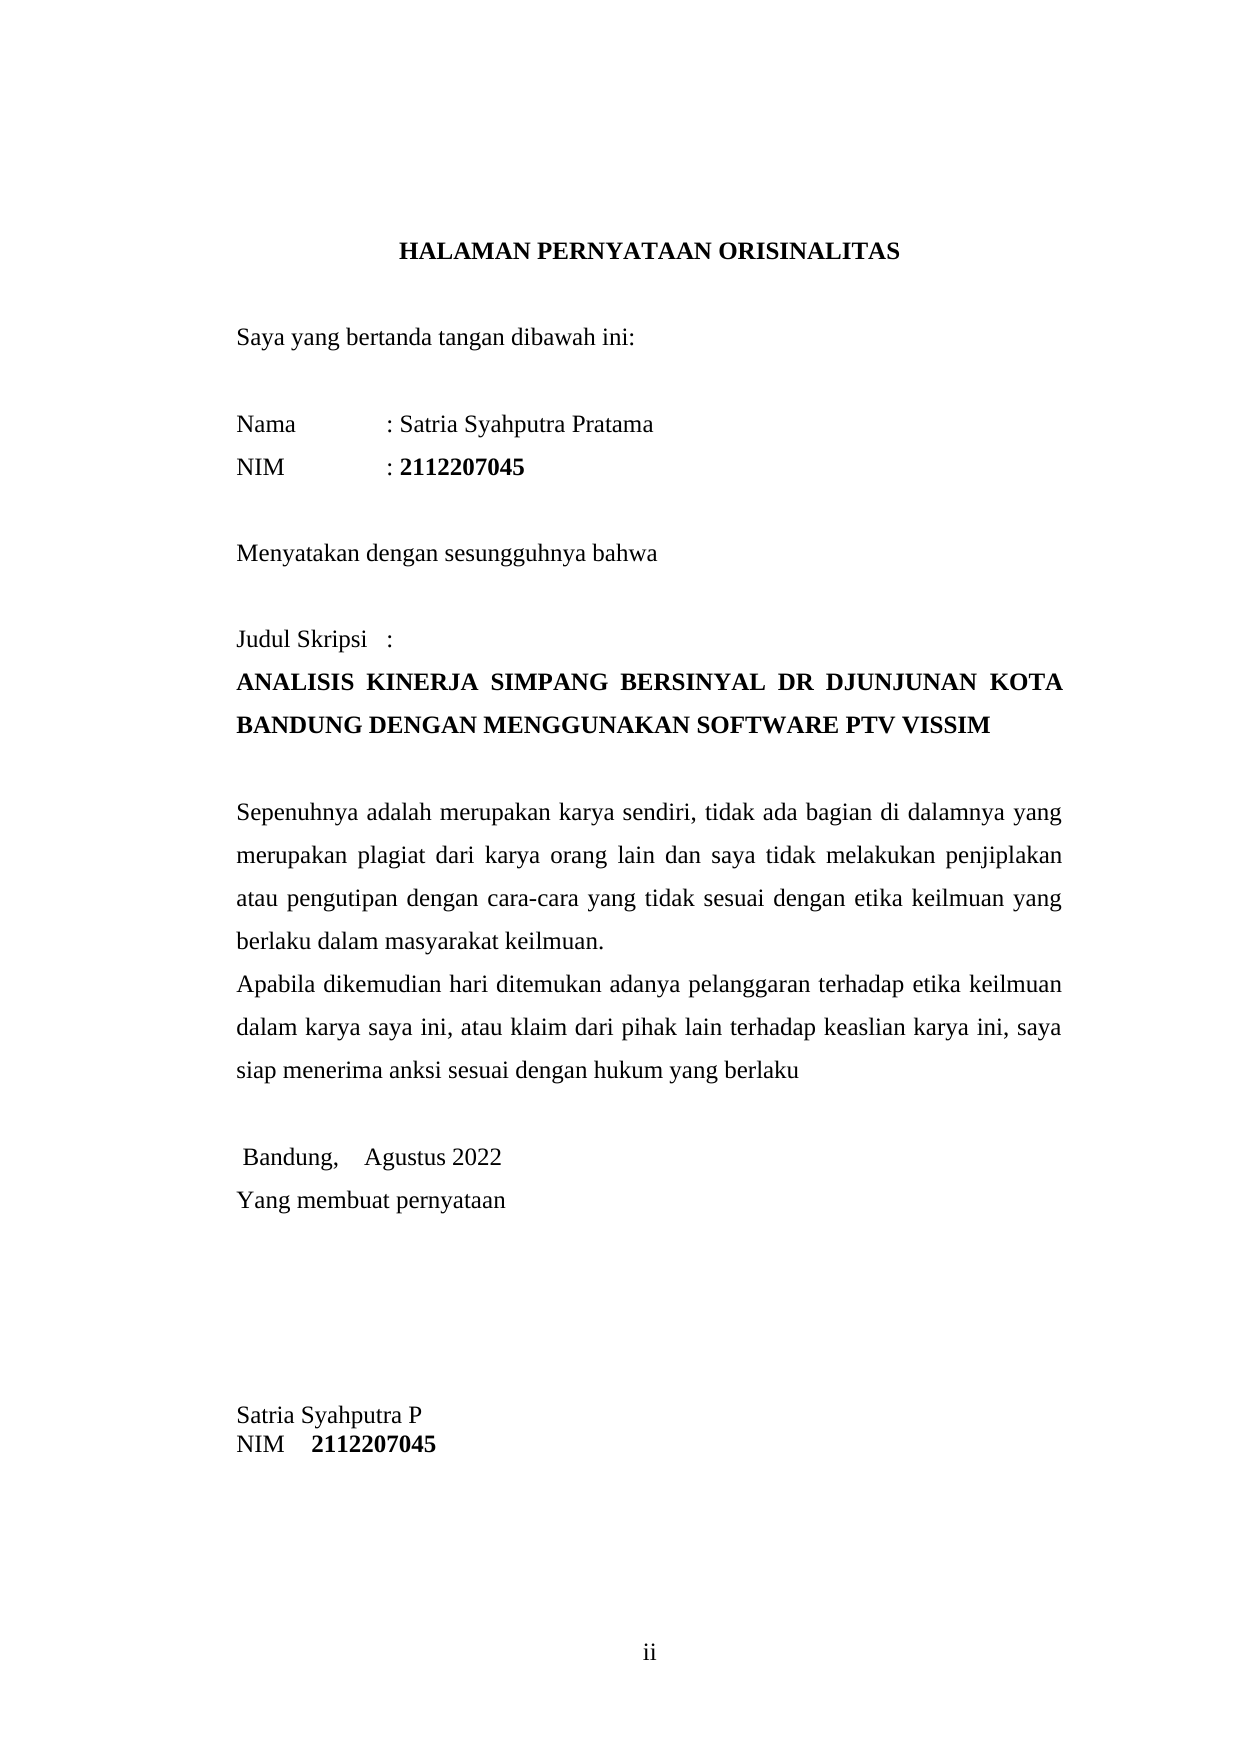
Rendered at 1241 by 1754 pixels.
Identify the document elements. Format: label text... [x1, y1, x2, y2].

text Judul Skripsi : [236, 624, 1063, 653]
text Yang membuat pernyataan [236, 1185, 1063, 1214]
text Apabila dikemudian hari ditemukan adanya pelanggaran terhadap etika keilmuan dalam karya saya ini, atau klaim dari pihak lain terhadap keaslian karya ini, saya siap menerima anksi sesuai dengan hukum yang berlaku [236, 969, 1063, 1084]
subtitle HALAMAN PERNYATAAN ORISINALITAS [236, 236, 1063, 265]
text Saya yang bertanda tangan dibawah ini: [236, 322, 1063, 351]
text Menyatakan dengan sesungguhnya bahwa [236, 538, 1063, 567]
text NIM 2112207045 [236, 1429, 1063, 1458]
text Nama : Satria Syahputra Pratama [236, 409, 1063, 437]
text Satria Syahputra P [236, 1401, 1063, 1429]
text NIM : 2112207045 [236, 452, 1063, 481]
text Sepenuhnya adalah merupakan karya sendiri, tidak ada bagian di dalamnya yang merupakan plagiat dari karya orang lain dan saya tidak melakukan penjiplakan atau pengutipan dengan cara-cara yang tidak sesuai dengan etika keilmuan yang berlaku dalam masyarakat keilmuan. [236, 797, 1063, 955]
text Bandung, Agustus 2022 [236, 1142, 1063, 1171]
text ANALISIS KINERJA SIMPANG BERSINYAL DR DJUNJUNAN KOTA BANDUNG DENGAN MENGGUNAKAN SOFTWARE PTV VISSIM [236, 667, 1063, 739]
